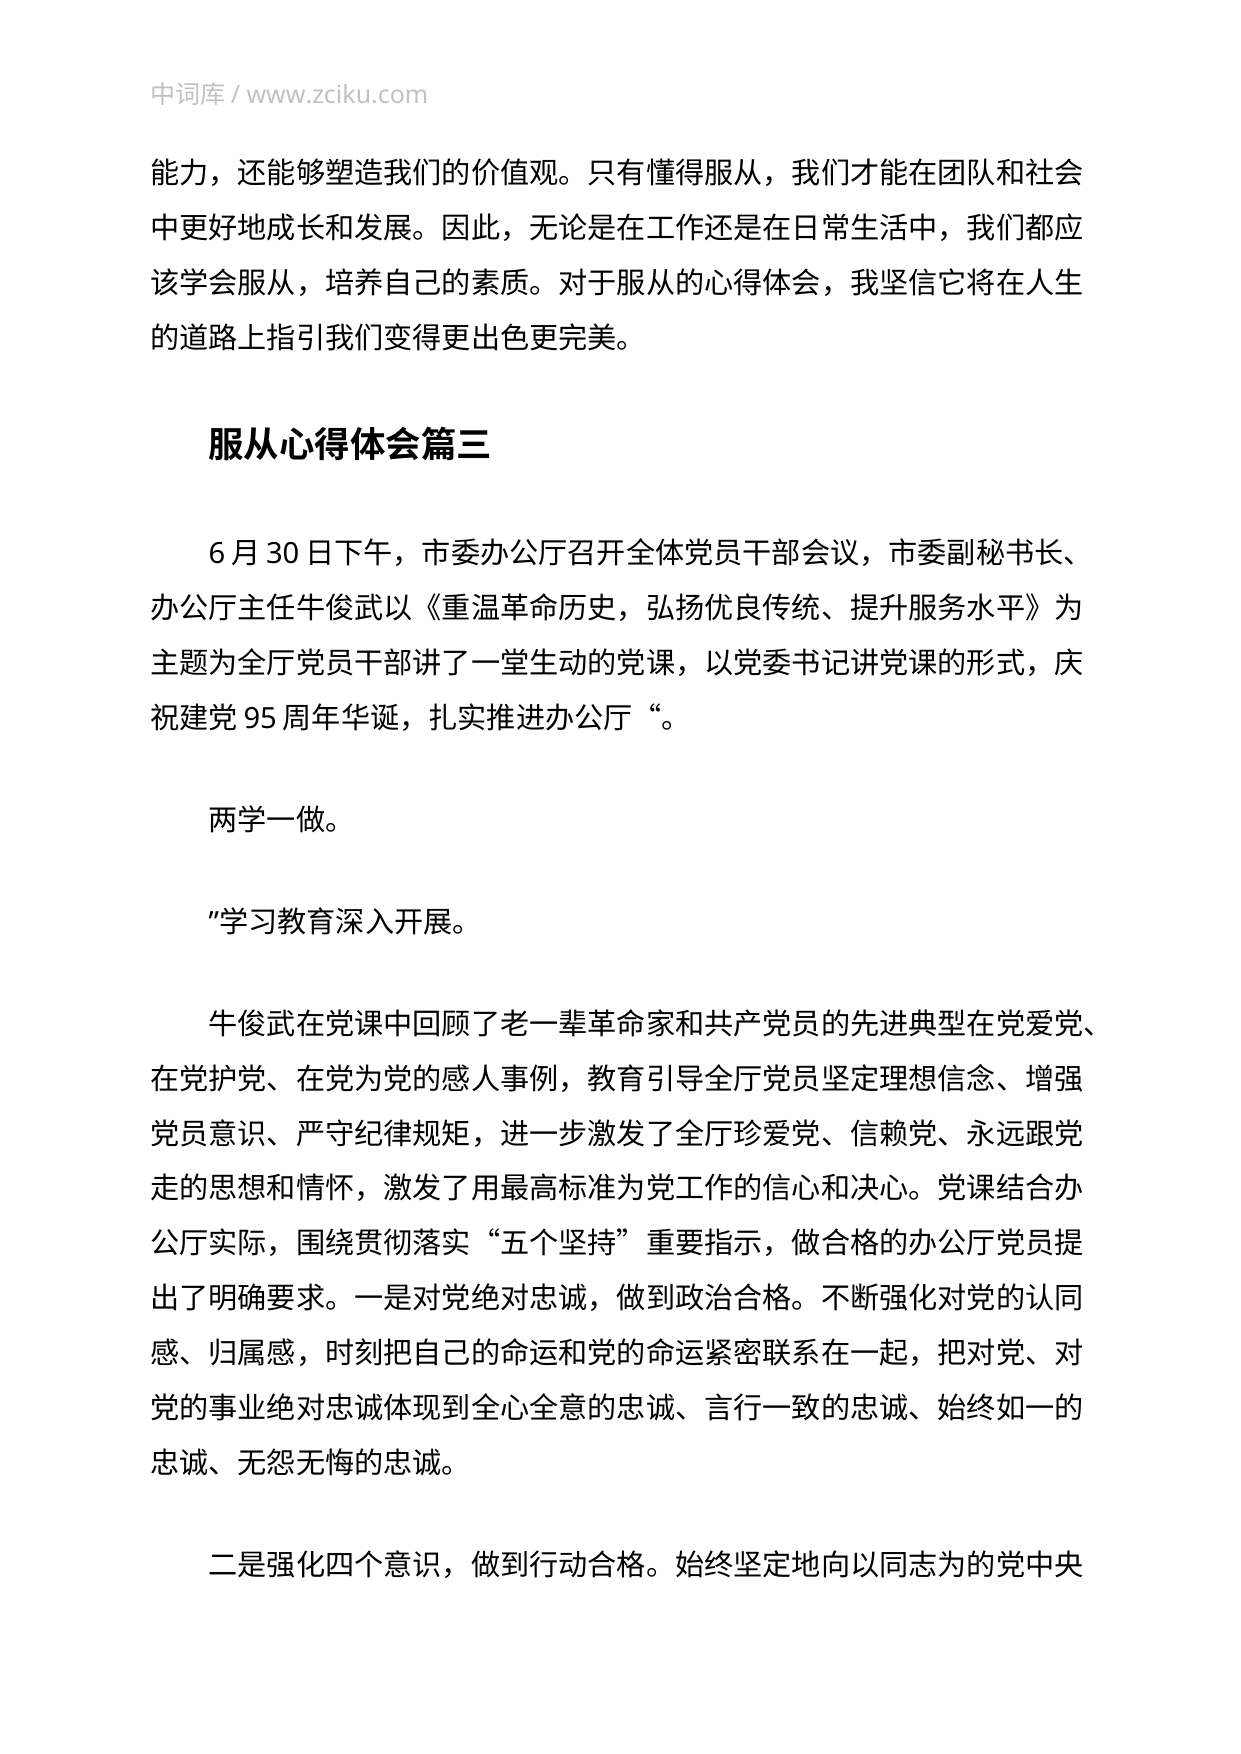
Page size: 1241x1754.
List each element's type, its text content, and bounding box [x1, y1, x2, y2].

text 6月30日下午，市委办公厅召开全体党员干部会议，市委副秘书长、办公厅主任牛俊武以《重温革命历史，弘扬优良传统、提升服务水平》为主题为全厅党员干部讲了一堂生动的党课，以党委书记讲党课的形式，庆祝建党95周年华诞，扎实推进办公厅“。 [150, 530, 1090, 737]
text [150, 1541, 1090, 1584]
text ”学习教育深入开展。 [150, 898, 1090, 941]
text 两学一做。 [150, 797, 1090, 839]
text 服从心得体会篇三 [150, 416, 1090, 468]
text 牛俊武在党课中回顾了老一辈革命家和共产党员的先进典型在党爱党、在党护党、在党为党的感人事例，教育引导全厅党员坚定理想信念、增强党员意识、严守纪律规矩，进一步激发了全厅珍爱党、信赖党、永远跟党走的思想和情怀，激发了用最高标准为党工作的信心和决心。党课结合办公厅实际，围绕贯彻落实“五个坚持”重要指示，做合格的办公厅党员提出了明确要求。一是对党绝对忠诚，做到政治合格。不断强化对党的认同感、归属感，时刻把自己的命运和党的命运紧密联系在一起，把对党、对党的事业绝对忠诚体现到全心全意的忠诚、言行一致的忠诚、始终如一的忠诚、无怨无悔的忠诚。 [150, 1000, 1090, 1482]
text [150, 150, 1090, 357]
